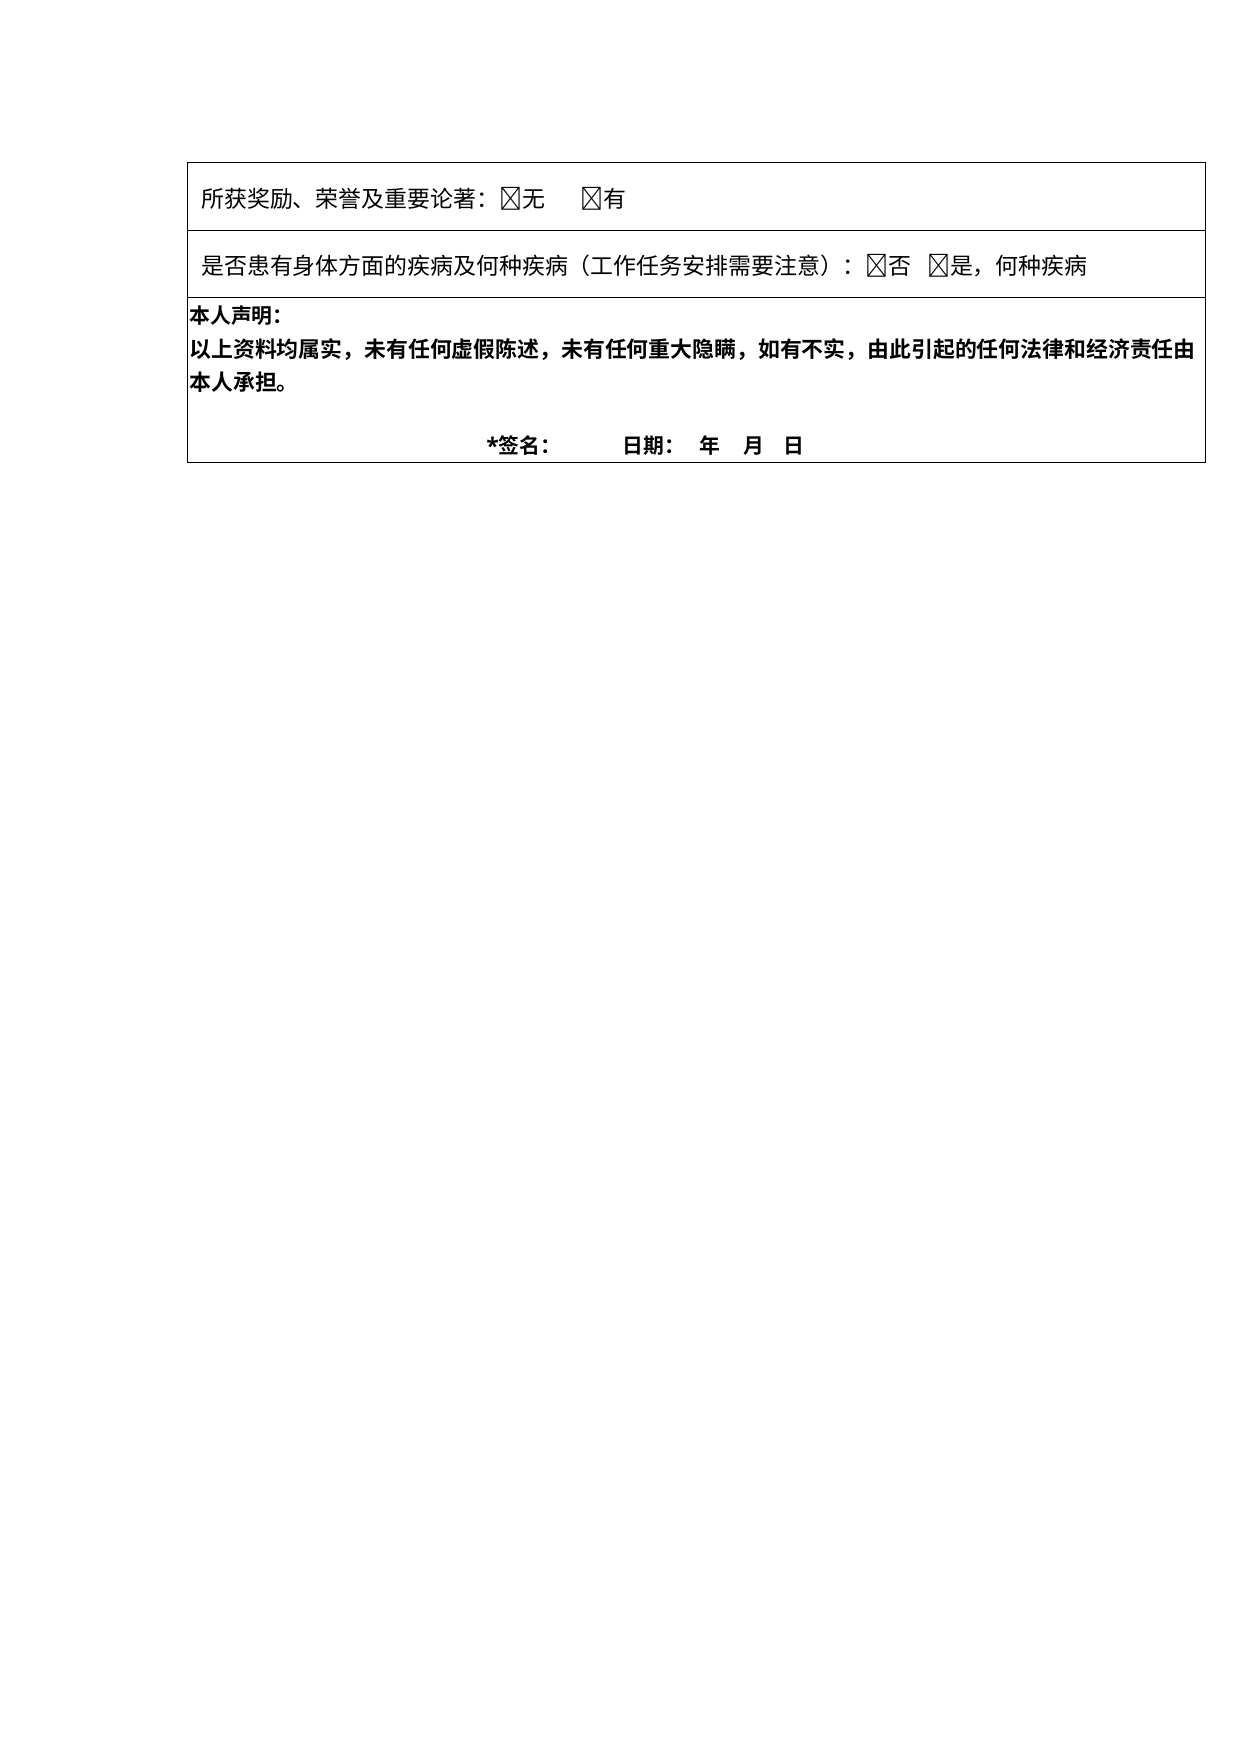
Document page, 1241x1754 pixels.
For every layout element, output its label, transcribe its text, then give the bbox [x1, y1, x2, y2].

table_cell 所获奖励、荣誉及重要论著：无 有 [188, 163, 1205, 229]
table_cell 本人声明： 以上资料均属实，未有任何虚假陈述，未有任何重大隐瞒，如有不实，由此引起的任何法律和经济责任由本人承担。 *签名： 日期： 年 月 日 [188, 298, 1205, 462]
table_cell 是否患有身体方面的疾病及何种疾病（工作任务安排需要注意）：否 是，何种疾病 [188, 231, 1205, 297]
